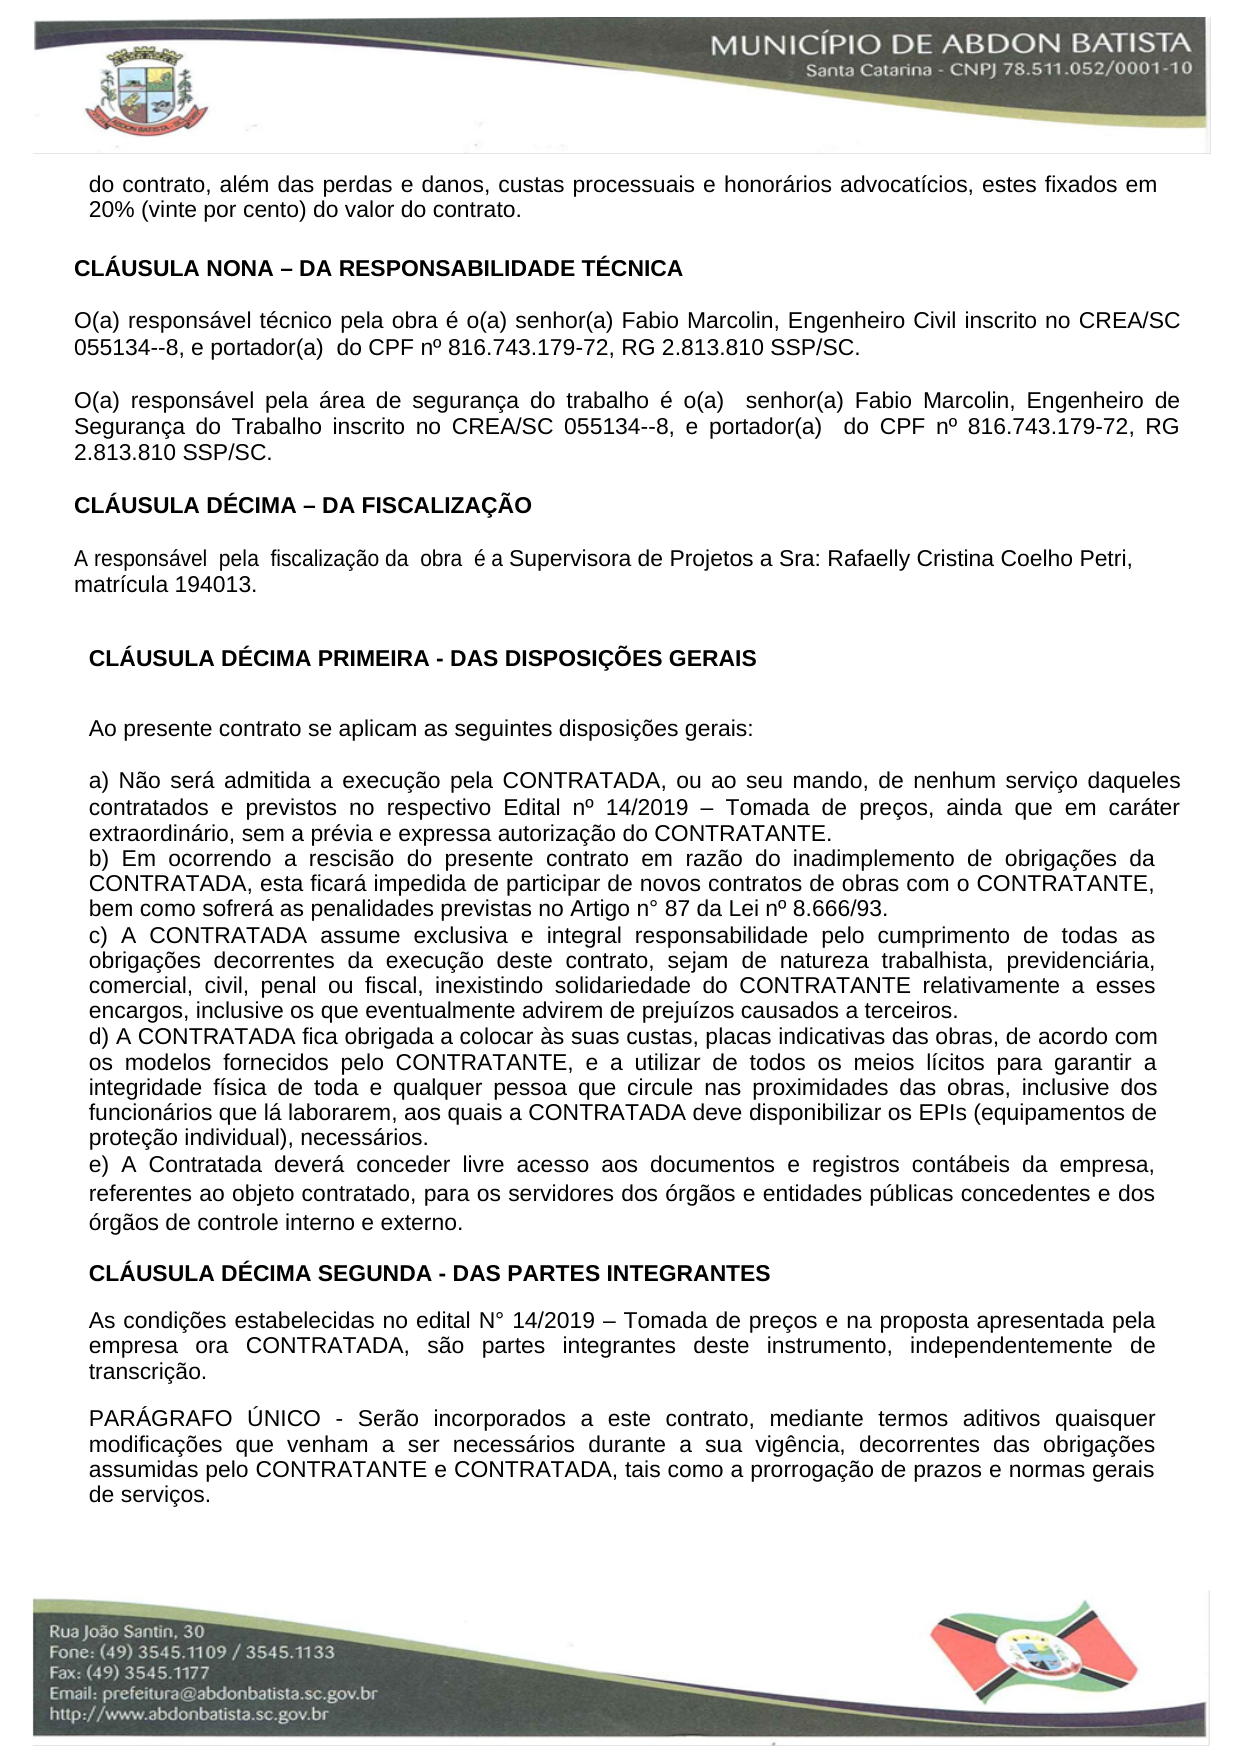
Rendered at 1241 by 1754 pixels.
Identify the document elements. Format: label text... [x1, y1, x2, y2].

text As condições estabelecidas no edital N° 14/2019 – Tomada de preços e na proposta apresentada pela empresa ora CONTRATADA, são partes integrantes deste instrumento, independentemente de transcrição. [89, 1309, 1156, 1384]
text do contrato, além das perdas e danos, custas processuais e honorários advocatícios, estes fixados em 20% (vinte por cento) do valor do contrato. [89, 173, 1158, 223]
text CLÁUSULA DÉCIMA SEGUNDA - DAS PARTES INTEGRANTES [89, 1260, 1181, 1286]
list e) A Contratada deverá conceder livre acesso aos documentos e registros contábeis da empresa, referentes ao objeto contratado, para os servidores dos órgãos e entidades públicas concedentes e dos órgãos de controle interno e externo. [89, 1151, 1156, 1236]
list c) A CONTRATADA assume exclusiva e integral responsabilidade pelo cumprimento de todas as obrigações decorrentes da execução deste contrato, sejam de natureza trabalhista, previdenciária, comercial, civil, penal ou fiscal, inexistindo solidariedade do CONTRATANTE relativamente a esses encargos, inclusive os que eventualmente advirem de prejuízos causados a terceiros. [89, 923, 1156, 1023]
text b) Em ocorrendo a rescisão do presente contrato em razão do inadimplemento de obrigações da CONTRATADA, esta ficará impedida de participar de novos contratos de obras com o CONTRATANTE, bem como sofrerá as penalidades previstas no Artigo n° 87 da Lei nº 8.666/93. [89, 846, 1156, 922]
text PARÁGRAFO ÚNICO - Serão incorporados a este contrato, mediante termos aditivos quaisquer modificações que venham a ser necessários durante a sua vigência, decorrentes das obrigações assumidas pelo CONTRATANTE e CONTRATADA, tais como a prorrogação de prazos e normas gerais de serviços. [89, 1407, 1156, 1507]
text CLÁUSULA DÉCIMA – DA FISCALIZAÇÃO [74, 492, 1181, 518]
picture [32, 1590, 1211, 1747]
text O(a) responsável pela área de segurança do trabalho é o(a) senhor(a) Fabio Marcolin, Engenheiro de Segurança do Trabalho inscrito no CREA/SC 055134--8, e portador(a) do CPF nº 816.743.179-72, RG 2.813.810 SSP/SC. [74, 387, 1181, 466]
text Ao presente contrato se aplicam as seguintes disposições gerais: [89, 715, 1181, 741]
text CLÁUSULA NONA – DA RESPONSABILIDADE TÉCNICA [74, 255, 1181, 281]
text A responsável pela fiscalização da obra é a Supervisora de Projetos a Sra: Rafaelly Cristina Coelho Petri, matrícula 194013. [74, 545, 1181, 597]
text O(a) responsável técnico pela obra é o(a) senhor(a) Fabio Marcolin, Engenheiro Civil inscrito no CREA/SC 055134--8, e portador(a) do CPF nº 816.743.179-72, RG 2.813.810 SSP/SC. [74, 307, 1181, 360]
list d) A CONTRATADA fica obrigada a colocar às suas custas, placas indicativas das obras, de acordo com os modelos fornecidos pelo CONTRATANTE, e a utilizar de todos os meios lícitos para garantir a integridade física de toda e qualquer pessoa que circule nas proximidades das obras, inclusive dos funcionários que lá laborarem, aos quais a CONTRATADA deve disponibilizar os EPIs (equipamentos de proteção individual), necessários. [89, 1025, 1158, 1150]
text CLÁUSULA DÉCIMA PRIMEIRA - DAS DISPOSIÇÕES GERAIS [89, 645, 1181, 672]
picture [33, 17, 1212, 155]
text a) Não será admitida a execução pela CONTRATADA, ou ao seu mando, de nenhum serviço daqueles contratados e previstos no respectivo Edital nº 14/2019 – Tomada de preços, ainda que em caráter extraordinário, sem a prévia e expressa autorização do CONTRATANTE. [89, 767, 1181, 846]
